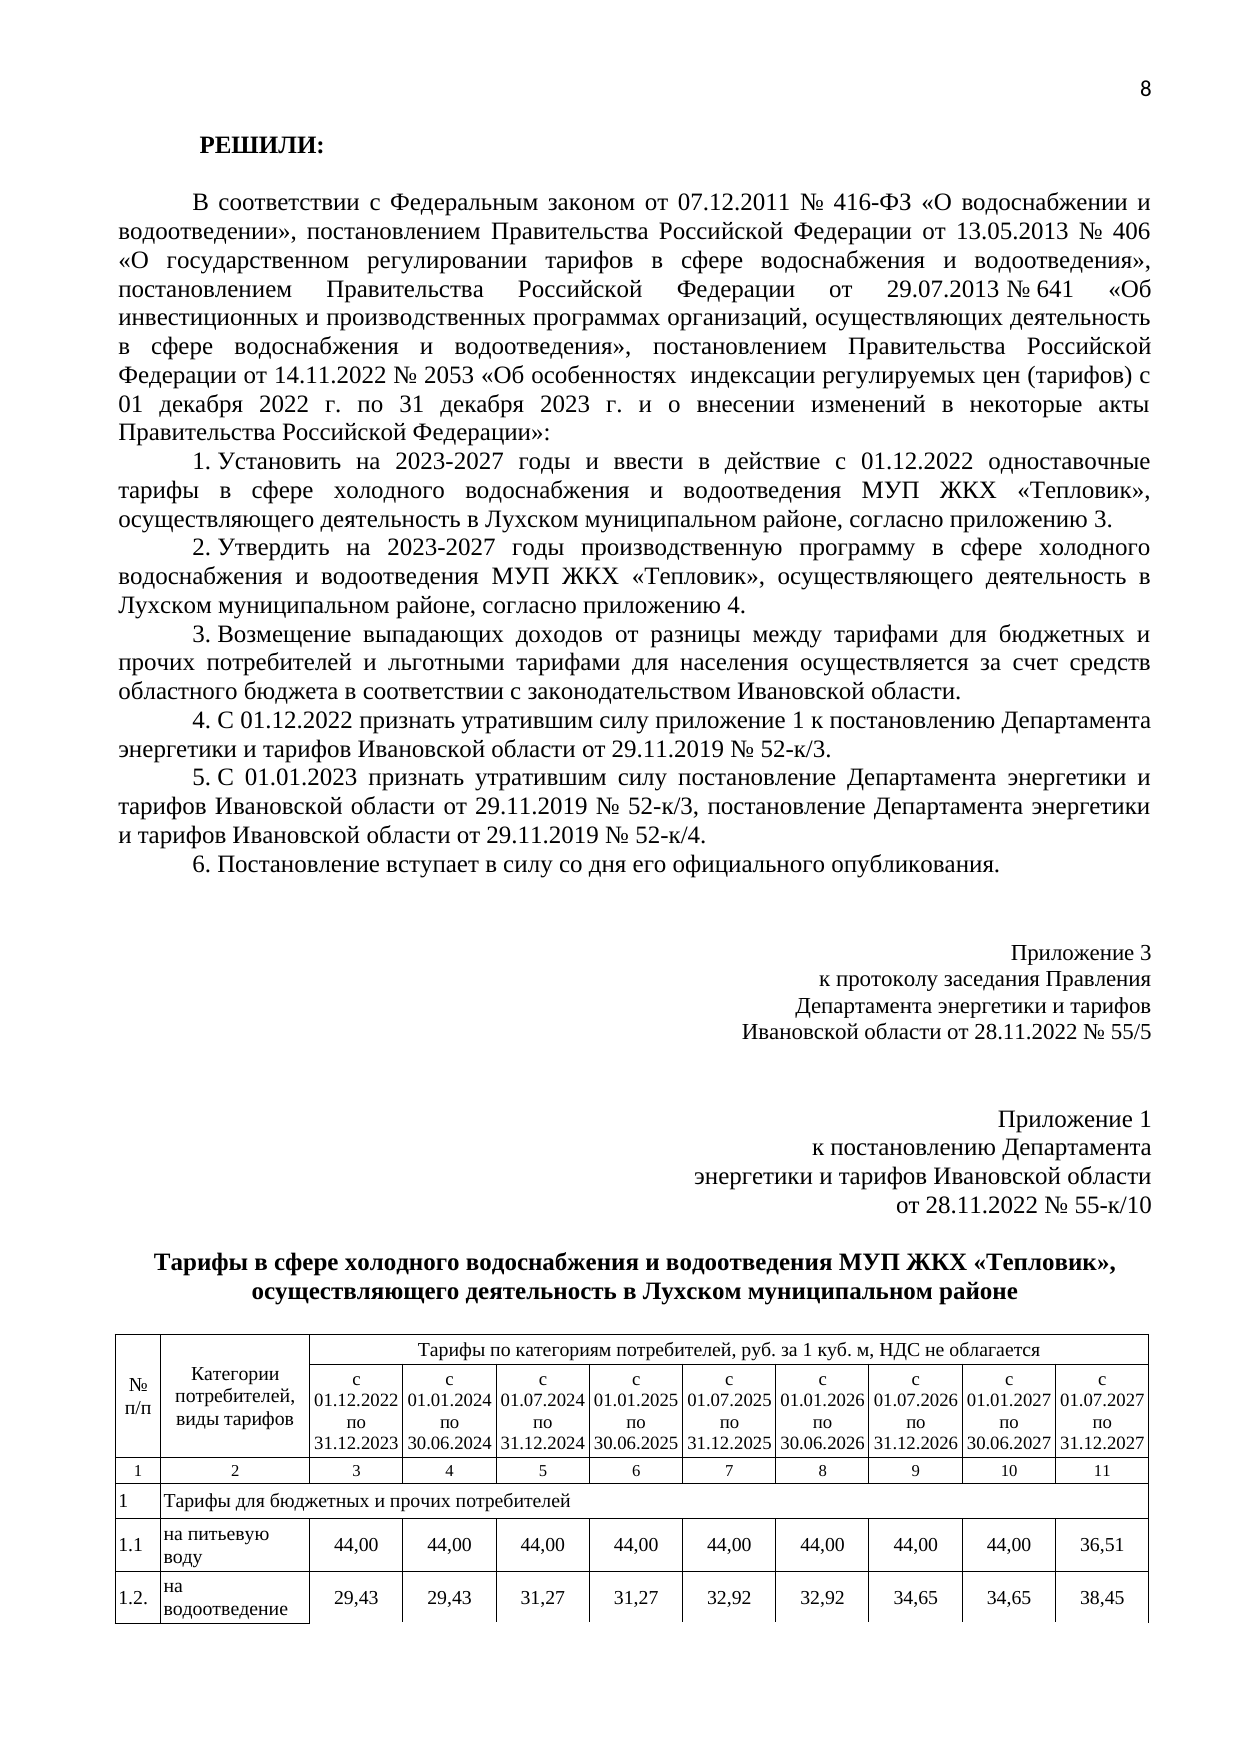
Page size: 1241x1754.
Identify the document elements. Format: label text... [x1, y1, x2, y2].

table_cell 1 [116, 1484, 160, 1518]
list С 01.12.2022 признать утратившим силу приложение 1 к постановлению Департамента энергетики и тарифов Ивановской области от 29.11.2019 № 52-к/3. [118, 705, 1152, 762]
list Постановление вступает в силу со дня его официального опубликования. [118, 849, 1152, 877]
table_cell 11 [1056, 1458, 1148, 1483]
table_cell 6 [590, 1458, 682, 1483]
table_cell 8 [776, 1458, 868, 1483]
list Возмещение выпадающих доходов от разницы между тарифами для бюджетных и прочих потребителей и льготными тарифами для населения осуществляется за счет средств областного бюджета в соответствии с законодательством Ивановской области. [118, 619, 1152, 705]
table_cell с 01.07.2025 по 31.12.2025 [683, 1365, 775, 1457]
table_cell Тарифы для бюджетных и прочих потребителей [161, 1484, 1148, 1518]
table_cell 1.2. [116, 1572, 160, 1623]
table_header № п/п [116, 1335, 160, 1457]
list Утвердить на 2023-2027 годы производственную программу в сфере холодного водоснабжения и водоотведения МУП ЖКХ «Тепловик», осуществляющего деятельность в Лухском муниципальном районе, согласно приложению 4. [118, 532, 1152, 619]
table_cell на питьевую воду [161, 1519, 309, 1571]
table_cell с 01.07.2024 по 31.12.2024 [497, 1365, 589, 1457]
table_cell 1.1 [116, 1519, 160, 1571]
table_header Тарифы по категориям потребителей, руб. за 1 куб. м, НДС не облагается [310, 1335, 1148, 1363]
table_cell с 01.07.2027 по 31.12.2027 [1056, 1365, 1148, 1457]
text Департамента энергетики и тарифов [118, 992, 1152, 1018]
table_header Категории потребителей, виды тарифов [161, 1335, 309, 1457]
table_cell 34,65 [869, 1572, 962, 1623]
table_cell 9 [869, 1458, 962, 1483]
table_cell 36,51 [1056, 1519, 1148, 1571]
table_cell 44,00 [310, 1519, 402, 1571]
list С 01.01.2023 признать утратившим силу постановление Департамента энергетики и тарифов Ивановской области от 29.11.2019 № 52-к/3, постановление Департамента энергетики и тарифов Ивановской области от 29.11.2019 № 52-к/4. [118, 762, 1152, 849]
table_cell 44,00 [590, 1519, 682, 1571]
text Ивановской области от 28.11.2022 № 55/5 [118, 1018, 1152, 1044]
text энергетики и тарифов Ивановской области [118, 1161, 1152, 1190]
text от 28.11.2022 № 55-к/10 [118, 1190, 1152, 1219]
table_cell 31,27 [589, 1572, 682, 1623]
table_cell 44,00 [497, 1519, 589, 1571]
text РЕШИЛИ: [118, 130, 1152, 159]
table_cell 44,00 [776, 1519, 868, 1571]
table_cell 38,45 [1055, 1572, 1148, 1623]
text Тарифы в сфере холодного водоснабжения и водоотведения МУП ЖКХ «Тепловик», осуществляющего деятельность в Лухском муниципальном районе [118, 1247, 1152, 1305]
table_cell 5 [497, 1458, 589, 1483]
text к протоколу заседания Правления [118, 965, 1152, 992]
table_cell с 01.01.2024 по 30.06.2024 [403, 1365, 496, 1457]
table_cell 4 [403, 1458, 496, 1483]
table_cell 34,65 [962, 1572, 1055, 1623]
table_cell 7 [683, 1458, 775, 1483]
table_cell 44,00 [963, 1519, 1055, 1571]
table_cell с 01.01.2026 по 30.06.2026 [776, 1365, 868, 1457]
table_cell 1 [116, 1458, 160, 1483]
list Установить на 2023-2027 годы и ввести в действие с 01.12.2022 одноставочные тарифы в сфере холодного водоснабжения и водоотведения МУП ЖКХ «Тепловик», осуществляющего деятельность в Лухском муниципальном районе, согласно приложению 3. [118, 446, 1152, 532]
table_cell 32,92 [683, 1572, 776, 1623]
table_cell 32,92 [776, 1572, 869, 1623]
table_cell с 01.12.2022 по 31.12.2023 [310, 1365, 402, 1457]
table_cell с 01.01.2027 по 30.06.2027 [963, 1365, 1055, 1457]
text Приложение 3 [118, 939, 1152, 965]
table_cell 29,43 [310, 1572, 403, 1623]
table_cell 44,00 [683, 1519, 775, 1571]
table_cell 29,43 [403, 1572, 496, 1623]
text Приложение 1 [118, 1104, 1152, 1132]
text к постановлению Департамента [118, 1132, 1152, 1161]
table_cell с 01.07.2026 по 31.12.2026 [869, 1365, 962, 1457]
table_cell с 01.01.2025 по 30.06.2025 [590, 1365, 682, 1457]
text В соответствии с Федеральным законом от 07.12.2011 № 416-ФЗ «О водоснабжении и водоотведении», постановлением Правительства Российской Федерации от 13.05.2013 № 406 «О государственном регулировании тарифов в сфере водоснабжения и водоотведения», постановлением Правительства Российской Федерации от 29.07.2013 № 641 «Об инвестиционных и производственных программах организаций, осуществляющих деятельность в сфере водоснабжения и водоотведения», постановлением Правительства Российской Федерации от 14.11.2022 № 2053 «Об особенностях индексации регулируемых цен (тарифов) с 01 декабря 2022 г. по 31 декабря 2023 г. и о внесении изменений в некоторые акты Правительства Российской Федерации»: [118, 187, 1152, 446]
table_cell 44,00 [869, 1519, 962, 1571]
table_cell 2 [161, 1458, 309, 1483]
table_cell 3 [310, 1458, 402, 1483]
table_cell на водоотведение [161, 1572, 309, 1623]
table_cell 31,27 [496, 1572, 589, 1623]
table_cell 10 [963, 1458, 1055, 1483]
table_cell 44,00 [403, 1519, 496, 1571]
